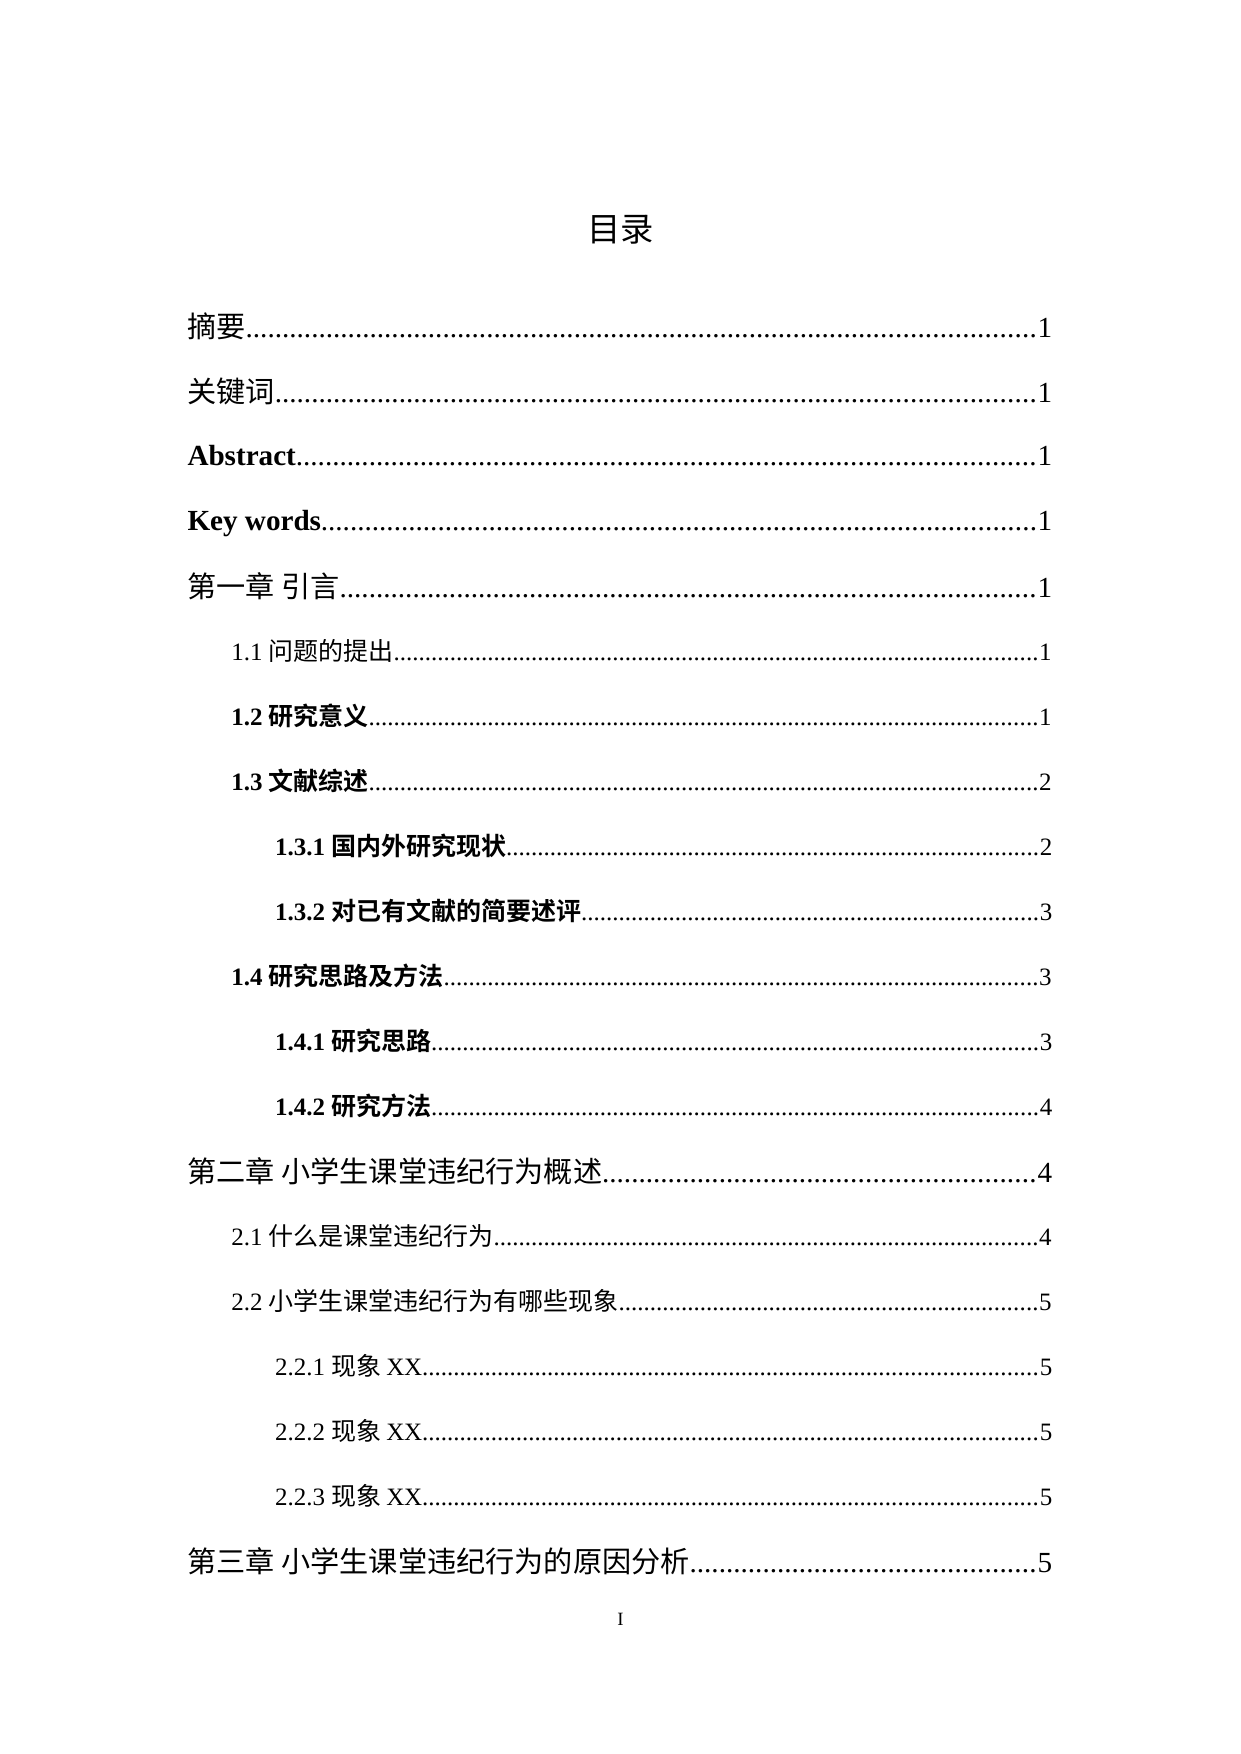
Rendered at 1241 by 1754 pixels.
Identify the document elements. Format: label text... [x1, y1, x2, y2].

text 目录 [187, 194, 1053, 259]
